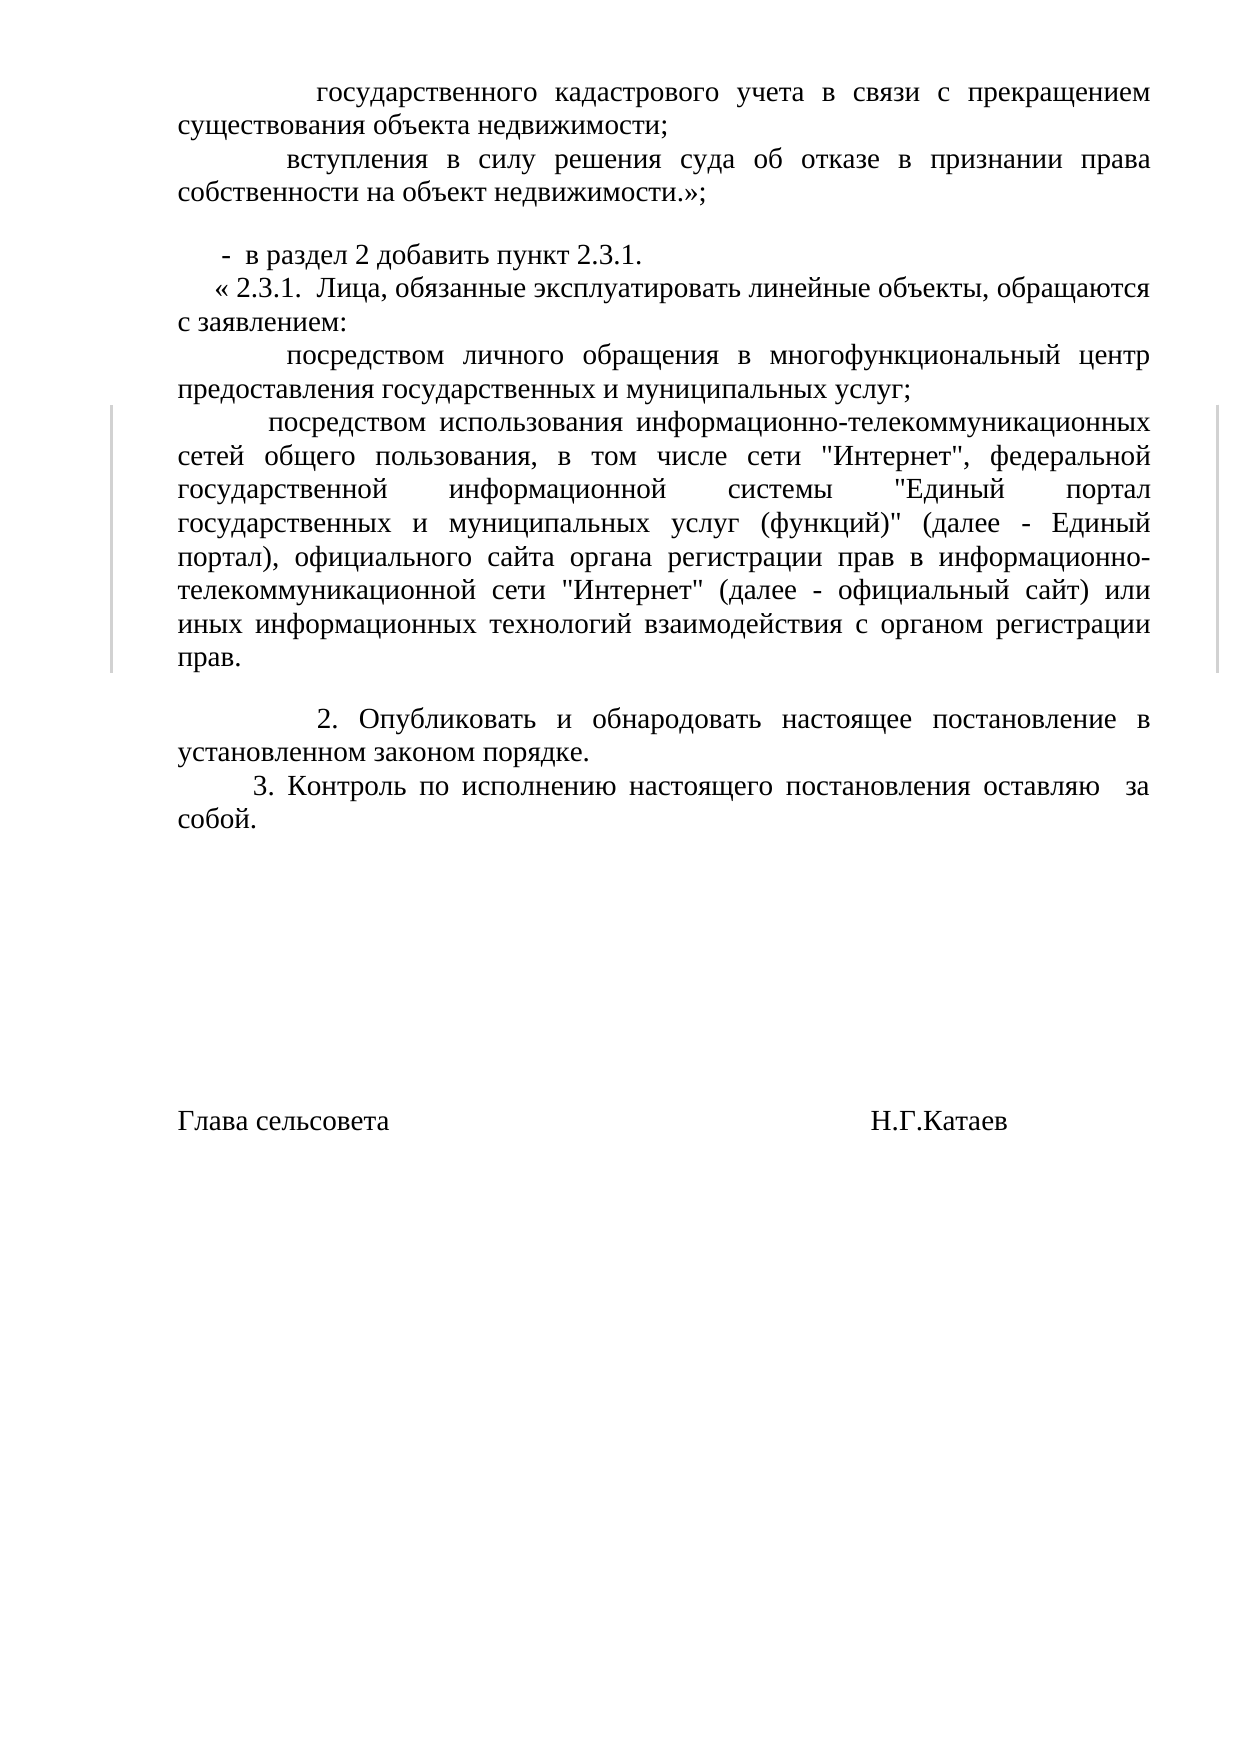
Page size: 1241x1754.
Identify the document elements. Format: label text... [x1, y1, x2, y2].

text государственного кадастрового учета в связи с прекращением существования объекта недвижимости; [177, 74, 1152, 141]
text вступления в силу решения суда об отказе в признании права собственности на объект недвижимости.»; [177, 141, 1152, 208]
text посредством личного обращения в многофункциональный центр предоставления государственных и муниципальных услуг; [177, 337, 1152, 404]
text 2. Опубликовать и обнародовать настоящее постановление в установленном законом порядке. [177, 701, 1152, 768]
text посредством использования информационно-телекоммуникационных сетей общего пользования, в том числе сети "Интернет", федеральной государственной информационной системы "Единый портал государственных и муниципальных услуг (функций)" (далее - Единый портал), официального сайта органа регистрации прав в информационно-телекоммуникационной сети "Интернет" (далее - официальный сайт) или иных информационных технологий взаимодействия с органом регистрации прав. [177, 404, 1152, 673]
text Глава сельсовета Н.Г.Катаев [177, 1103, 1152, 1137]
text - в раздел 2 добавить пункт 2.3.1. [177, 237, 1152, 270]
text « 2.3.1. Лица, обязанные эксплуатировать линейные объекты, обращаются с заявлением: [177, 270, 1152, 337]
text 3. Контроль по исполнению настоящего постановления оставляю за собой. [177, 768, 1152, 835]
